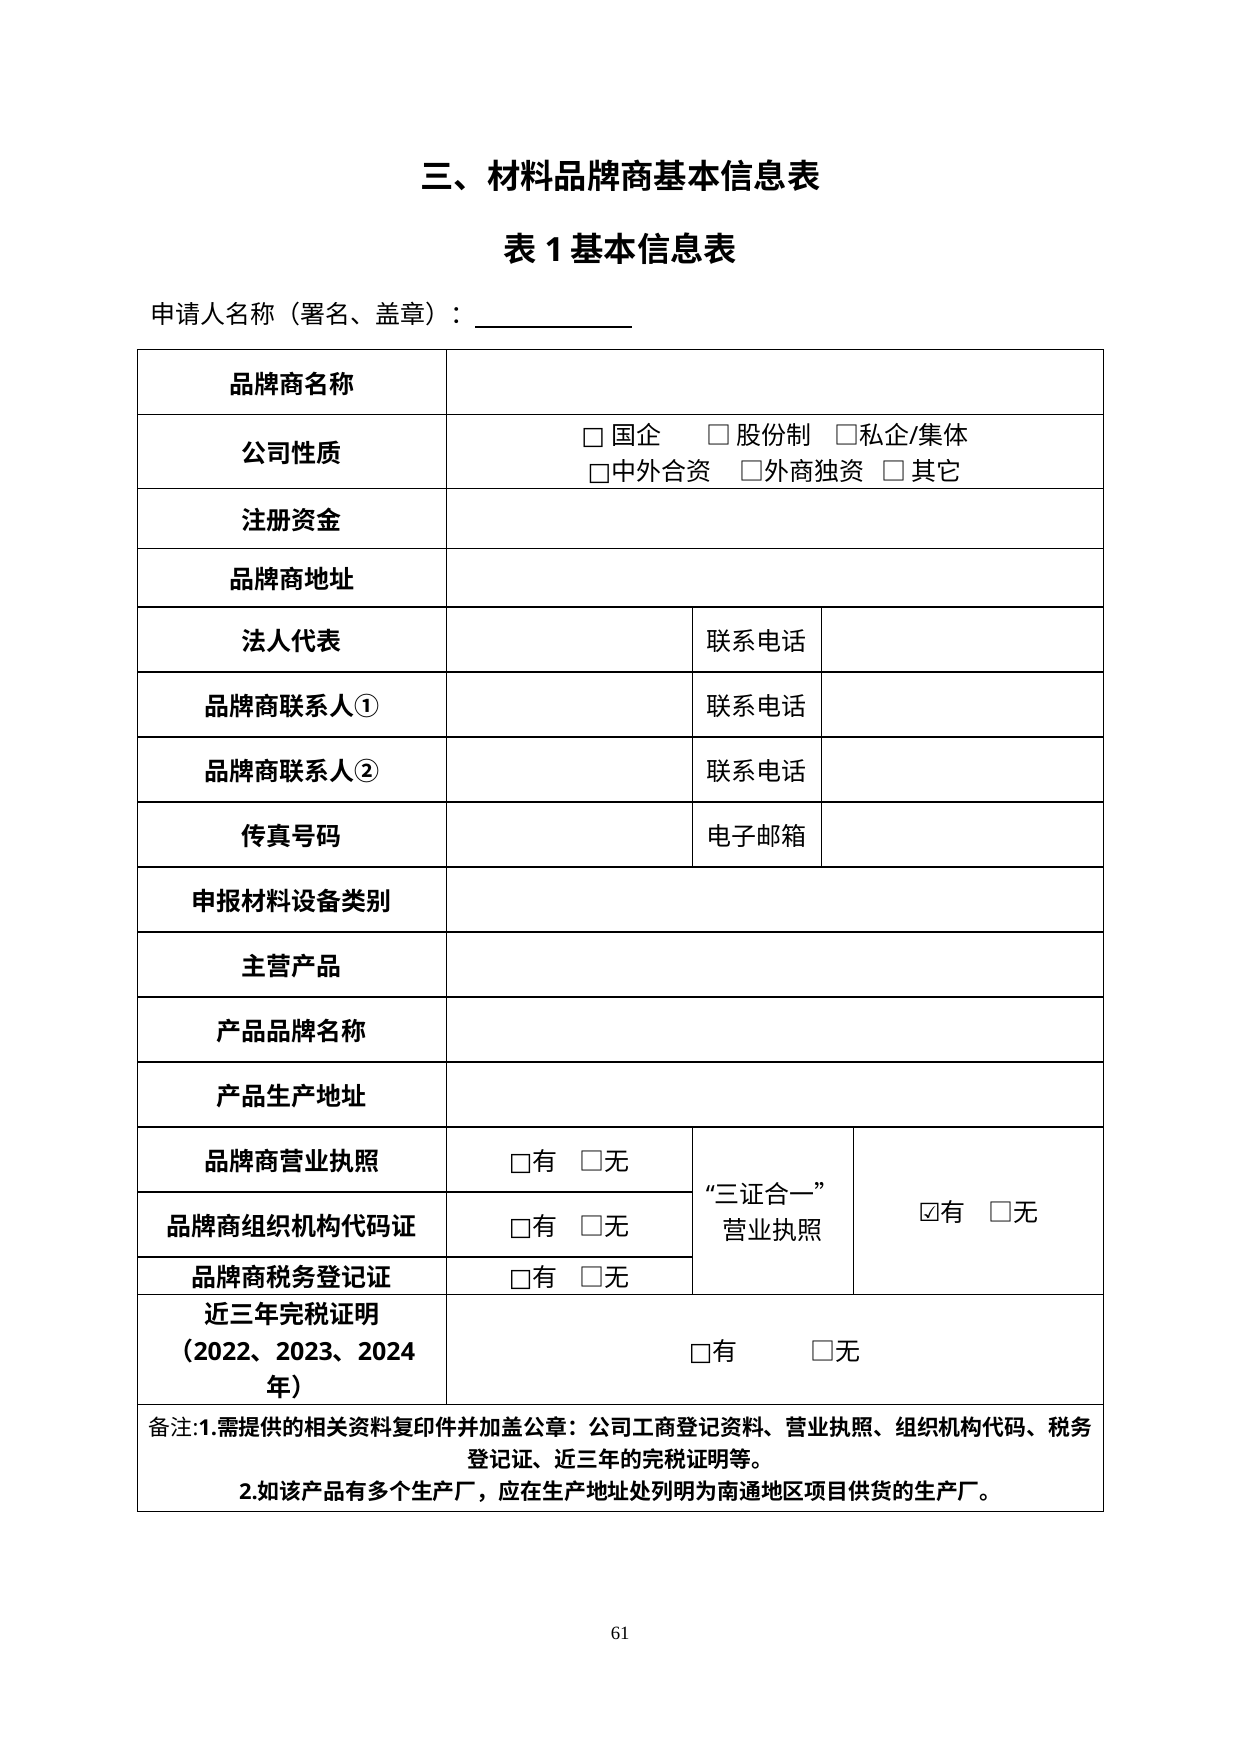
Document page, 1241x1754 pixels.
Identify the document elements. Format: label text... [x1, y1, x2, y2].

table_cell 电子邮箱 [693, 803, 821, 866]
text 三、材料品牌商基本信息表 [150, 150, 1090, 198]
table_cell 公司性质 [138, 415, 446, 488]
table_cell [447, 673, 692, 736]
table_cell [447, 803, 692, 866]
table_cell “三证合一” 营业执照 [693, 1128, 853, 1294]
table_cell □有 □无 [447, 1258, 692, 1294]
table_cell 备注:1.需提供的相关资料复印件并加盖公章：公司工商登记资料、营业执照、组织机构代码、税务登记证、近三年的完税证明等。 2.如该产品有多个生产厂，应在生产地址处列明为南通地区项目供货的生产厂。 [138, 1405, 1103, 1511]
table_cell 品牌商税务登记证 [138, 1258, 446, 1294]
table_cell [822, 608, 1103, 671]
table_cell [447, 608, 692, 671]
table_cell 联系电话 [693, 738, 821, 801]
table_cell 品牌商联系人① [138, 673, 446, 736]
table_cell 近三年完税证明 （2022、2023、2024年） [138, 1295, 446, 1403]
table_header [447, 350, 1103, 414]
table_cell [447, 933, 1103, 996]
table_cell □有 □无 [447, 1128, 692, 1191]
table_cell 申报材料设备类别 [138, 868, 446, 931]
table_cell [447, 868, 1103, 931]
table_cell 产品生产地址 [138, 1063, 446, 1126]
table_cell [822, 803, 1103, 866]
table_cell 联系电话 [693, 673, 821, 736]
table_cell 传真号码 [138, 803, 446, 866]
table_cell 法人代表 [138, 608, 446, 671]
table_cell 联系电话 [693, 608, 821, 671]
table_cell 注册资金 [138, 489, 446, 548]
text 申请人名称（署名、盖章）： [150, 295, 1090, 331]
table_cell 品牌商地址 [138, 549, 446, 606]
table_cell □ 国企 □ 股份制 □私企/集体 □中外合资 □外商独资 □ 其它 [447, 415, 1103, 488]
table_cell 品牌商联系人② [138, 738, 446, 801]
table_cell □有 □无 [447, 1295, 1103, 1403]
table_header 品牌商名称 [138, 350, 446, 414]
table_cell [447, 549, 1103, 606]
table_cell [822, 738, 1103, 801]
table_cell 产品品牌名称 [138, 998, 446, 1061]
table_cell 主营产品 [138, 933, 446, 996]
table_cell ☑有 □无 [854, 1128, 1103, 1294]
table_cell 品牌商营业执照 [138, 1128, 446, 1191]
table_cell 品牌商组织机构代码证 [138, 1193, 446, 1256]
table_cell [447, 998, 1103, 1061]
table_cell [447, 1063, 1103, 1126]
table_cell [447, 489, 1103, 548]
table_cell [447, 738, 692, 801]
table_cell □有 □无 [447, 1193, 692, 1256]
text 表 1基本信息表 [150, 222, 1090, 271]
table_cell [822, 673, 1103, 736]
